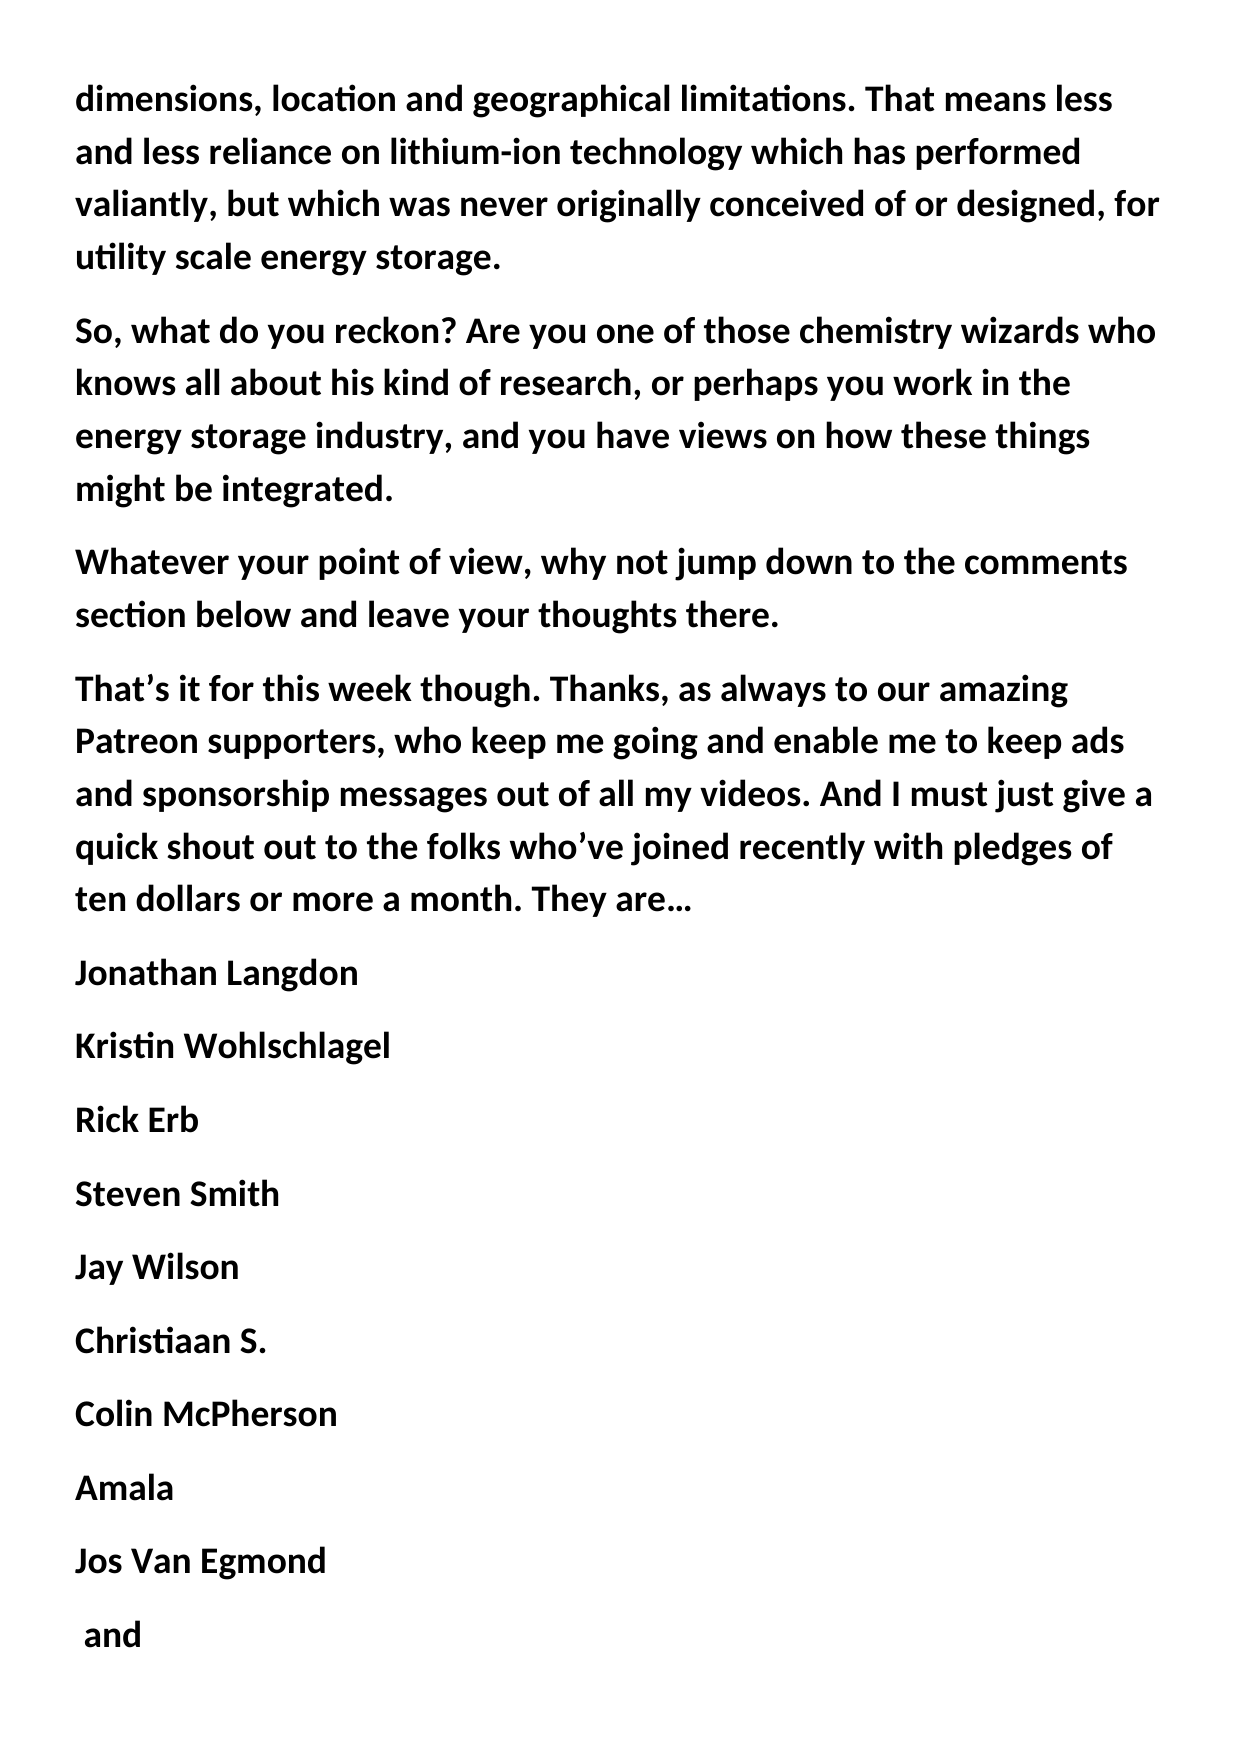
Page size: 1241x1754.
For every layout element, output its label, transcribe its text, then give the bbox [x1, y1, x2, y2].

text Jay Wilson [75, 1243, 1165, 1289]
text Christiaan S. [75, 1317, 1165, 1362]
text Rick Erb [75, 1096, 1165, 1142]
text and [75, 1611, 1165, 1657]
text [75, 75, 1165, 279]
text Kristin Wohlschlagel [75, 1022, 1165, 1068]
text That’s it for this week though. Thanks, as always to our amazing Patreon supporters, who keep me going and enable me to keep ads and sponsorship messages out of all my videos. And I must just give a quick shout out to the folks who’ve joined recently with pledges of ten dollars or more a month. They are… [75, 664, 1165, 921]
text Colin McPherson [75, 1390, 1165, 1436]
text Steven Smith [75, 1169, 1165, 1215]
text Jos Van Egmond [75, 1537, 1165, 1583]
text Whatever your point of view, why not jump down to the comments section below and leave your thoughts there. [75, 538, 1165, 637]
text Amala [75, 1464, 1165, 1509]
text So, what do you reckon? Are you one of those chemistry wizards who knows all about his kind of research, or perhaps you work in the energy storage industry, and you have views on how these things might be integrated. [75, 307, 1165, 511]
text Jonathan Langdon [75, 949, 1165, 995]
